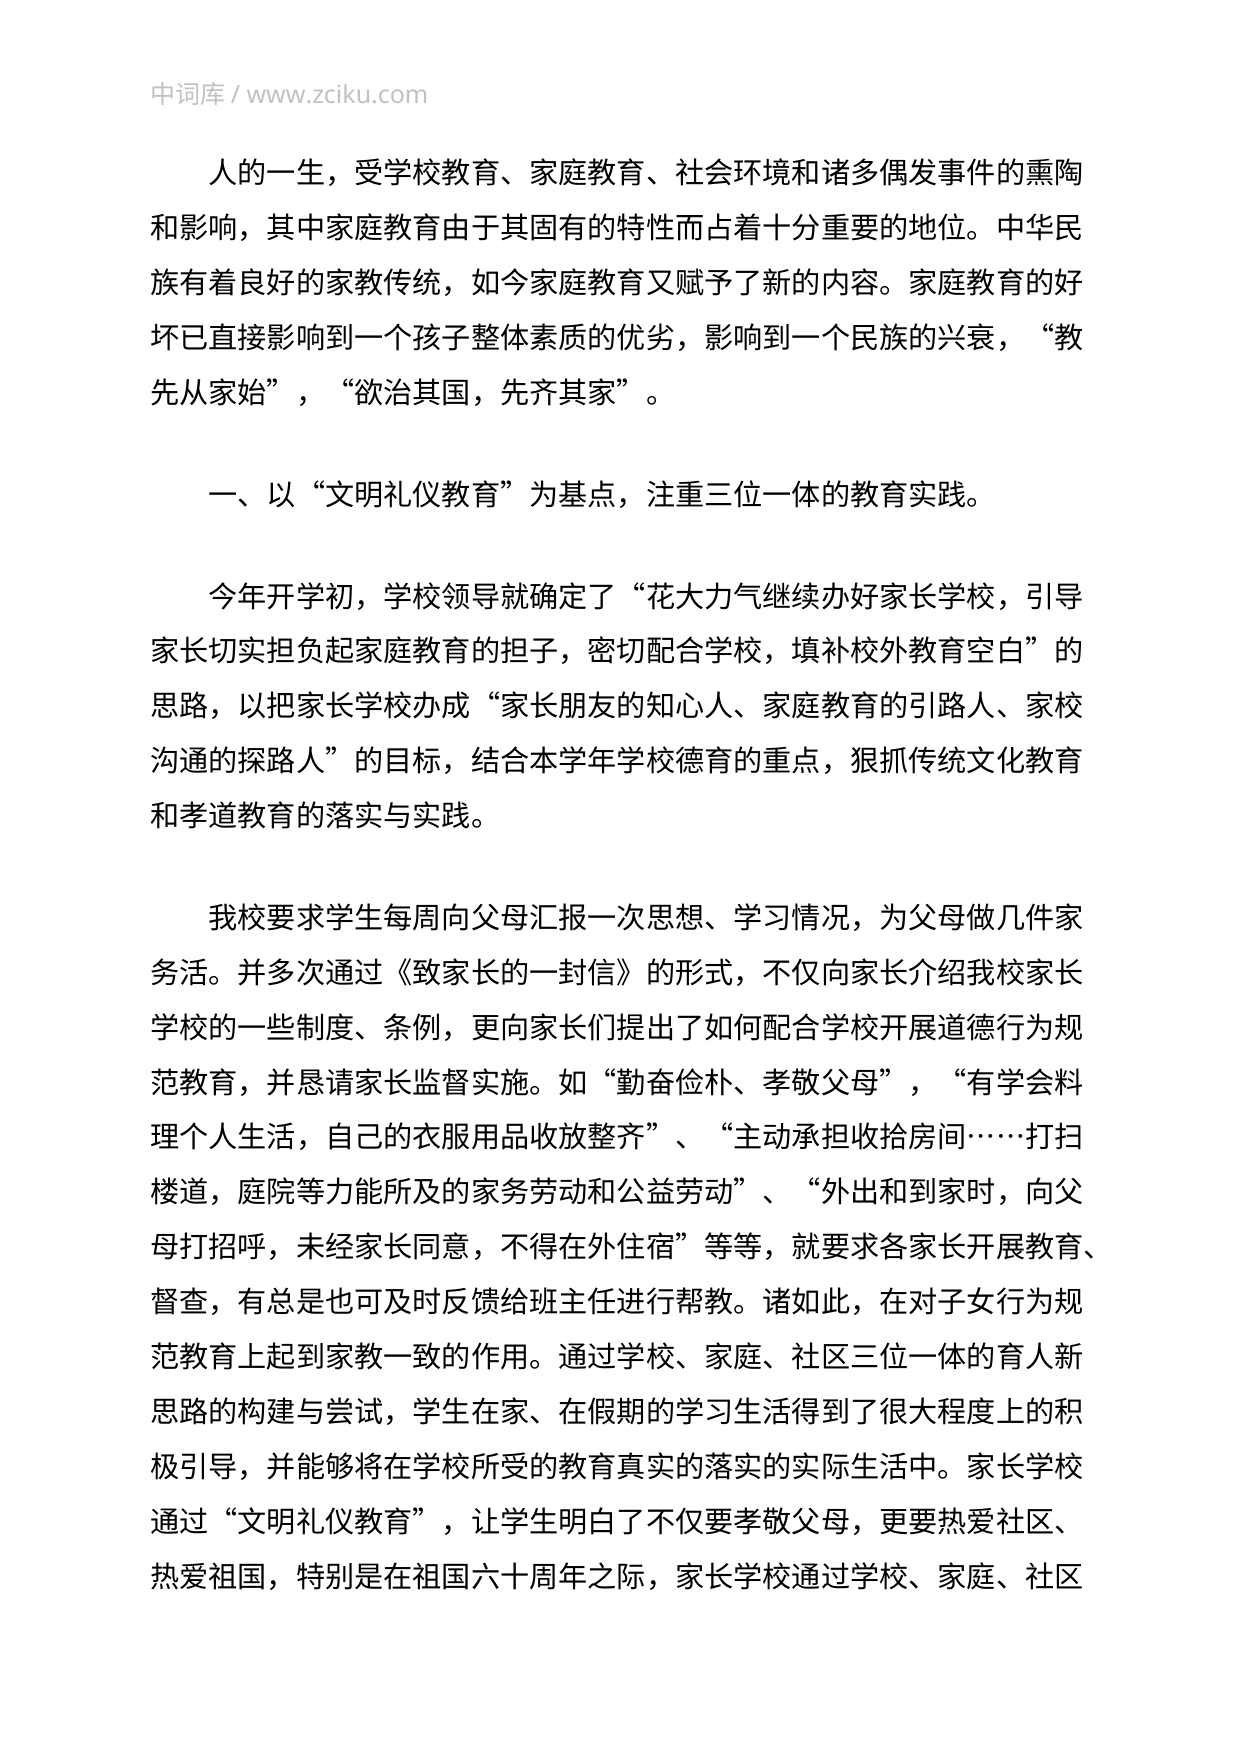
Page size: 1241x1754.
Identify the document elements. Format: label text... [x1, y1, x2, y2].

text 今年开学初，学校领导就确定了“花大力气继续办好家长学校，引导家长切实担负起家庭教育的担子，密切配合学校，填补校外教育空白”的思路，以把家长学校办成“家长朋友的知心人、家庭教育的引路人、家校沟通的探路人”的目标，结合本学年学校德育的重点，狠抓传统文化教育和孝道教育的落实与实践。 [150, 573, 1090, 835]
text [150, 894, 1090, 1596]
text 人的一生，受学校教育、家庭教育、社会环境和诸多偶发事件的熏陶和影响，其中家庭教育由于其固有的特性而占着十分重要的地位。中华民族有着良好的家教传统，如今家庭教育又赋予了新的内容。家庭教育的好坏已直接影响到一个孩子整体素质的优劣，影响到一个民族的兴衰，“教先从家始”，“欲治其国，先齐其家”。 [150, 150, 1090, 412]
text 一、以“文明礼仪教育”为基点，注重三位一体的教育实践。 [150, 471, 1090, 514]
